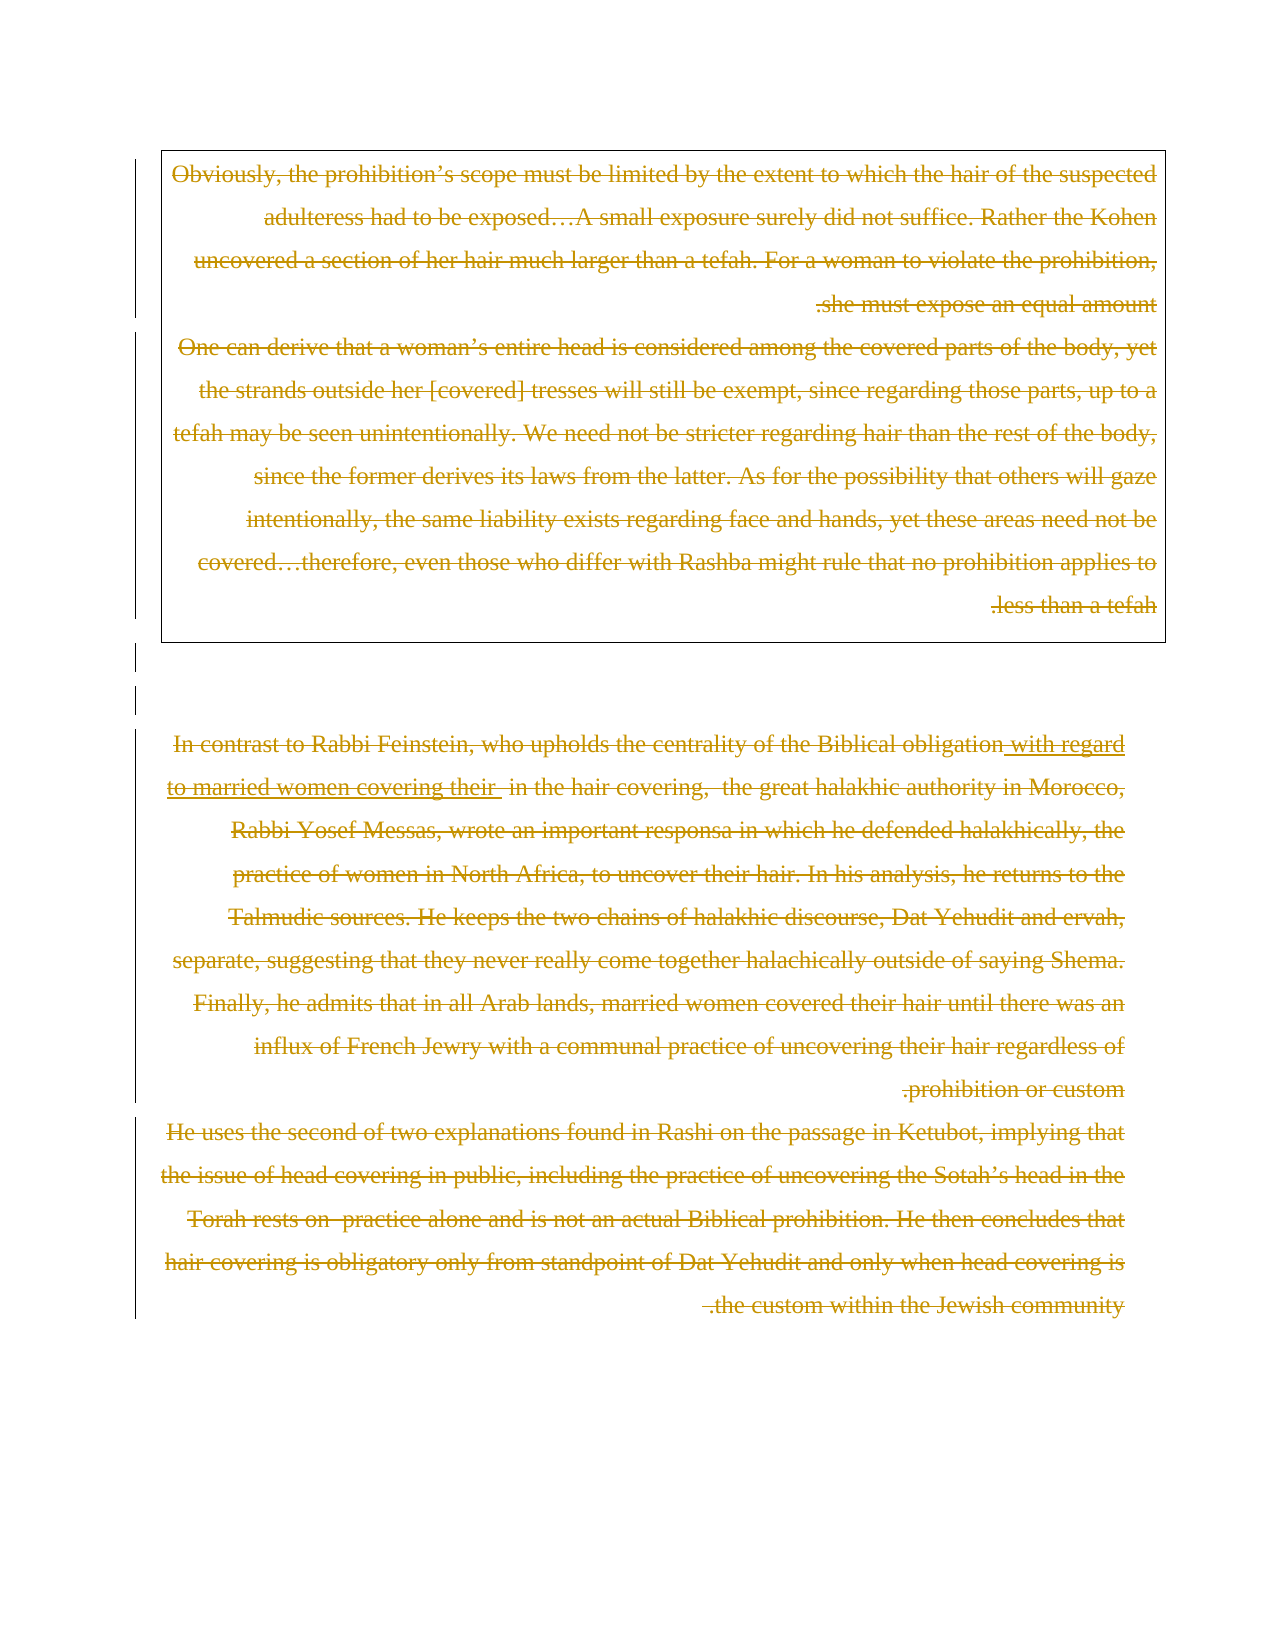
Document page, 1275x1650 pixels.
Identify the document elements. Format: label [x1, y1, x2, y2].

table_header [162, 151, 1165, 642]
